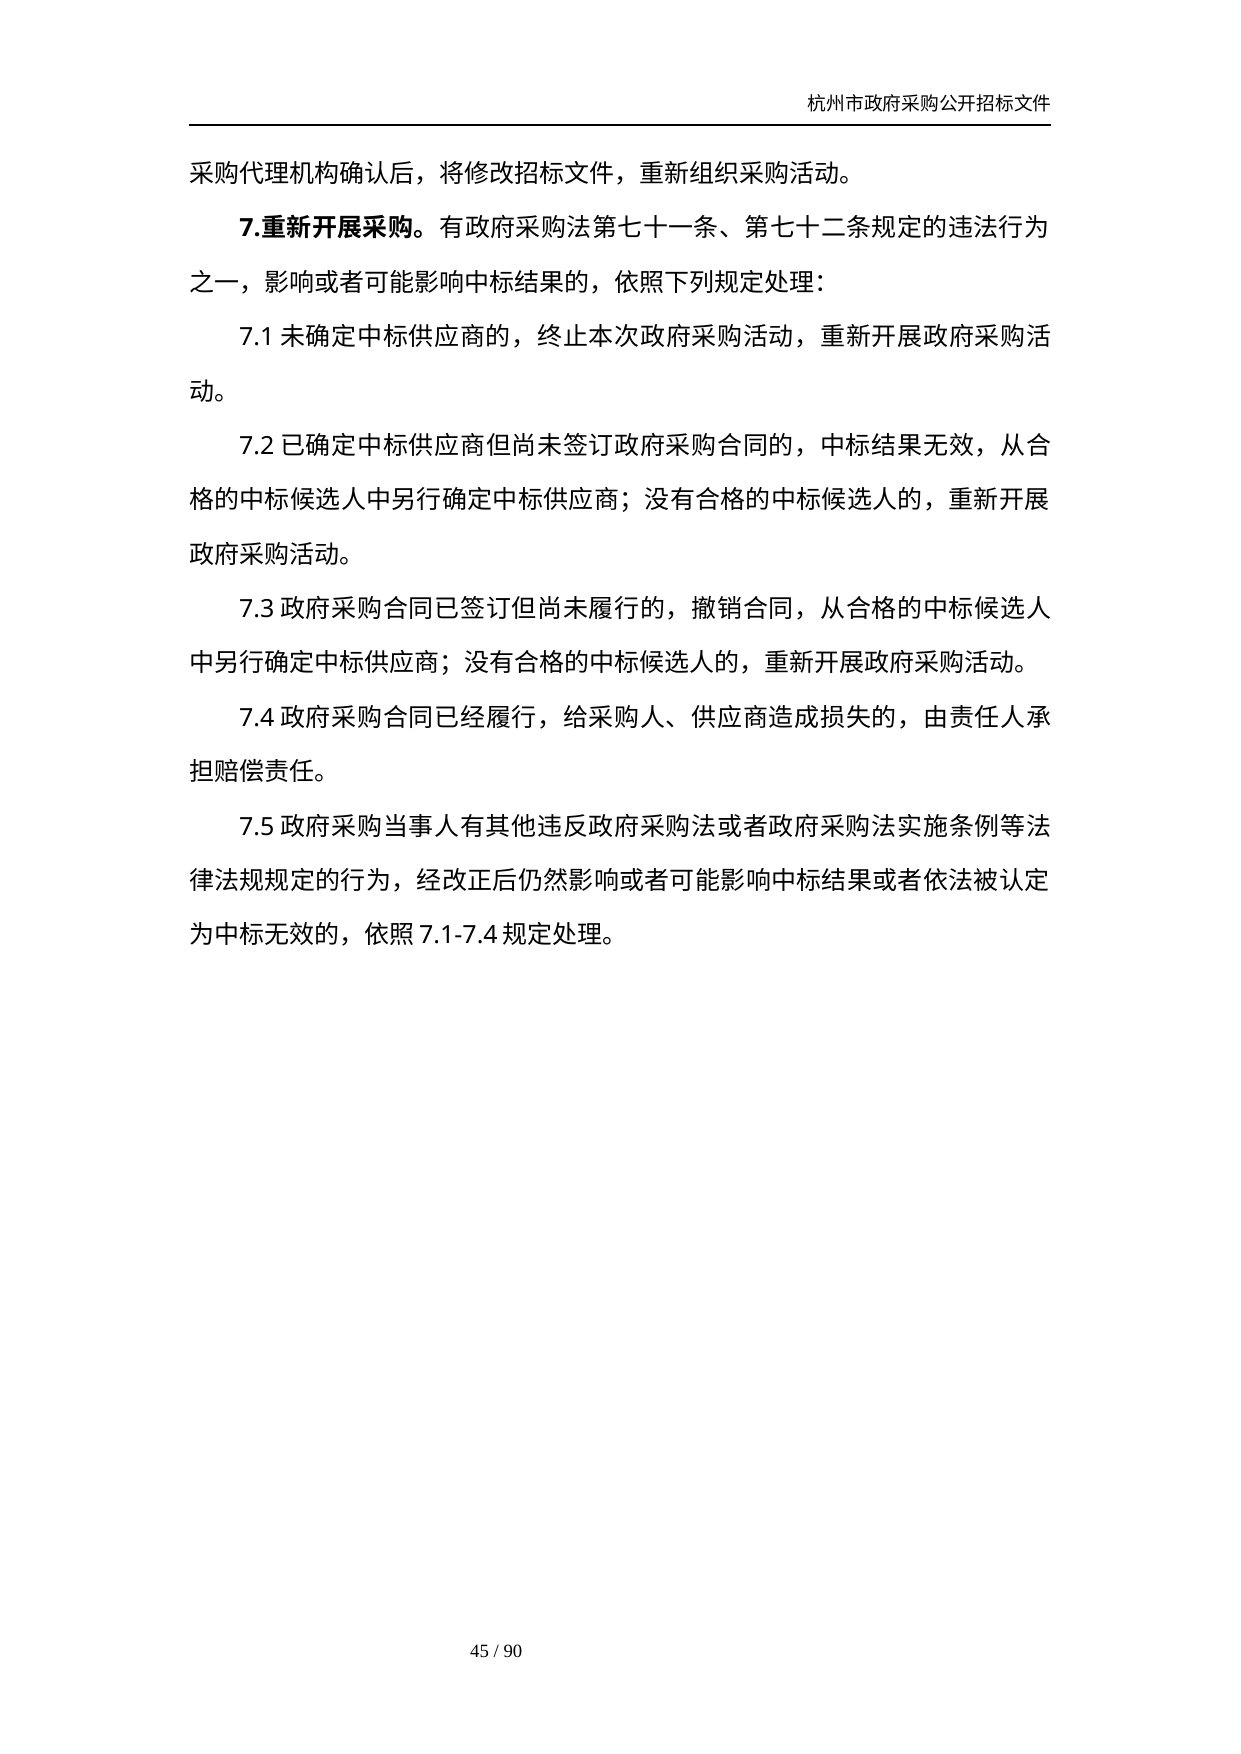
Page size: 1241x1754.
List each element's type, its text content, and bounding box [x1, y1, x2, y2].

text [189, 153, 1051, 190]
text 7.1未确定中标供应商的，终止本次政府采购活动，重新开展政府采购活动。 [189, 317, 1051, 407]
text 7.3政府采购合同已签订但尚未履行的，撤销合同，从合格的中标候选人中另行确定中标供应商；没有合格的中标候选人的，重新开展政府采购活动。 [189, 588, 1051, 679]
text 7.5政府采购当事人有其他违反政府采购法或者政府采购法实施条例等法律法规规定的行为，经改正后仍然影响或者可能影响中标结果或者依法被认定为中标无效的，依照7.1-7.4规定处理。 [189, 806, 1051, 951]
text 7.4政府采购合同已经履行，给采购人、供应商造成损失的，由责任人承担赔偿责任。 [189, 697, 1051, 788]
text 7.2已确定中标供应商但尚未签订政府采购合同的，中标结果无效，从合格的中标候选人中另行确定中标供应商；没有合格的中标候选人的，重新开展政府采购活动。 [189, 425, 1051, 570]
text 7.重新开展采购。有政府采购法第七十一条、第七十二条规定的违法行为之一，影响或者可能影响中标结果的，依照下列规定处理： [189, 208, 1051, 298]
